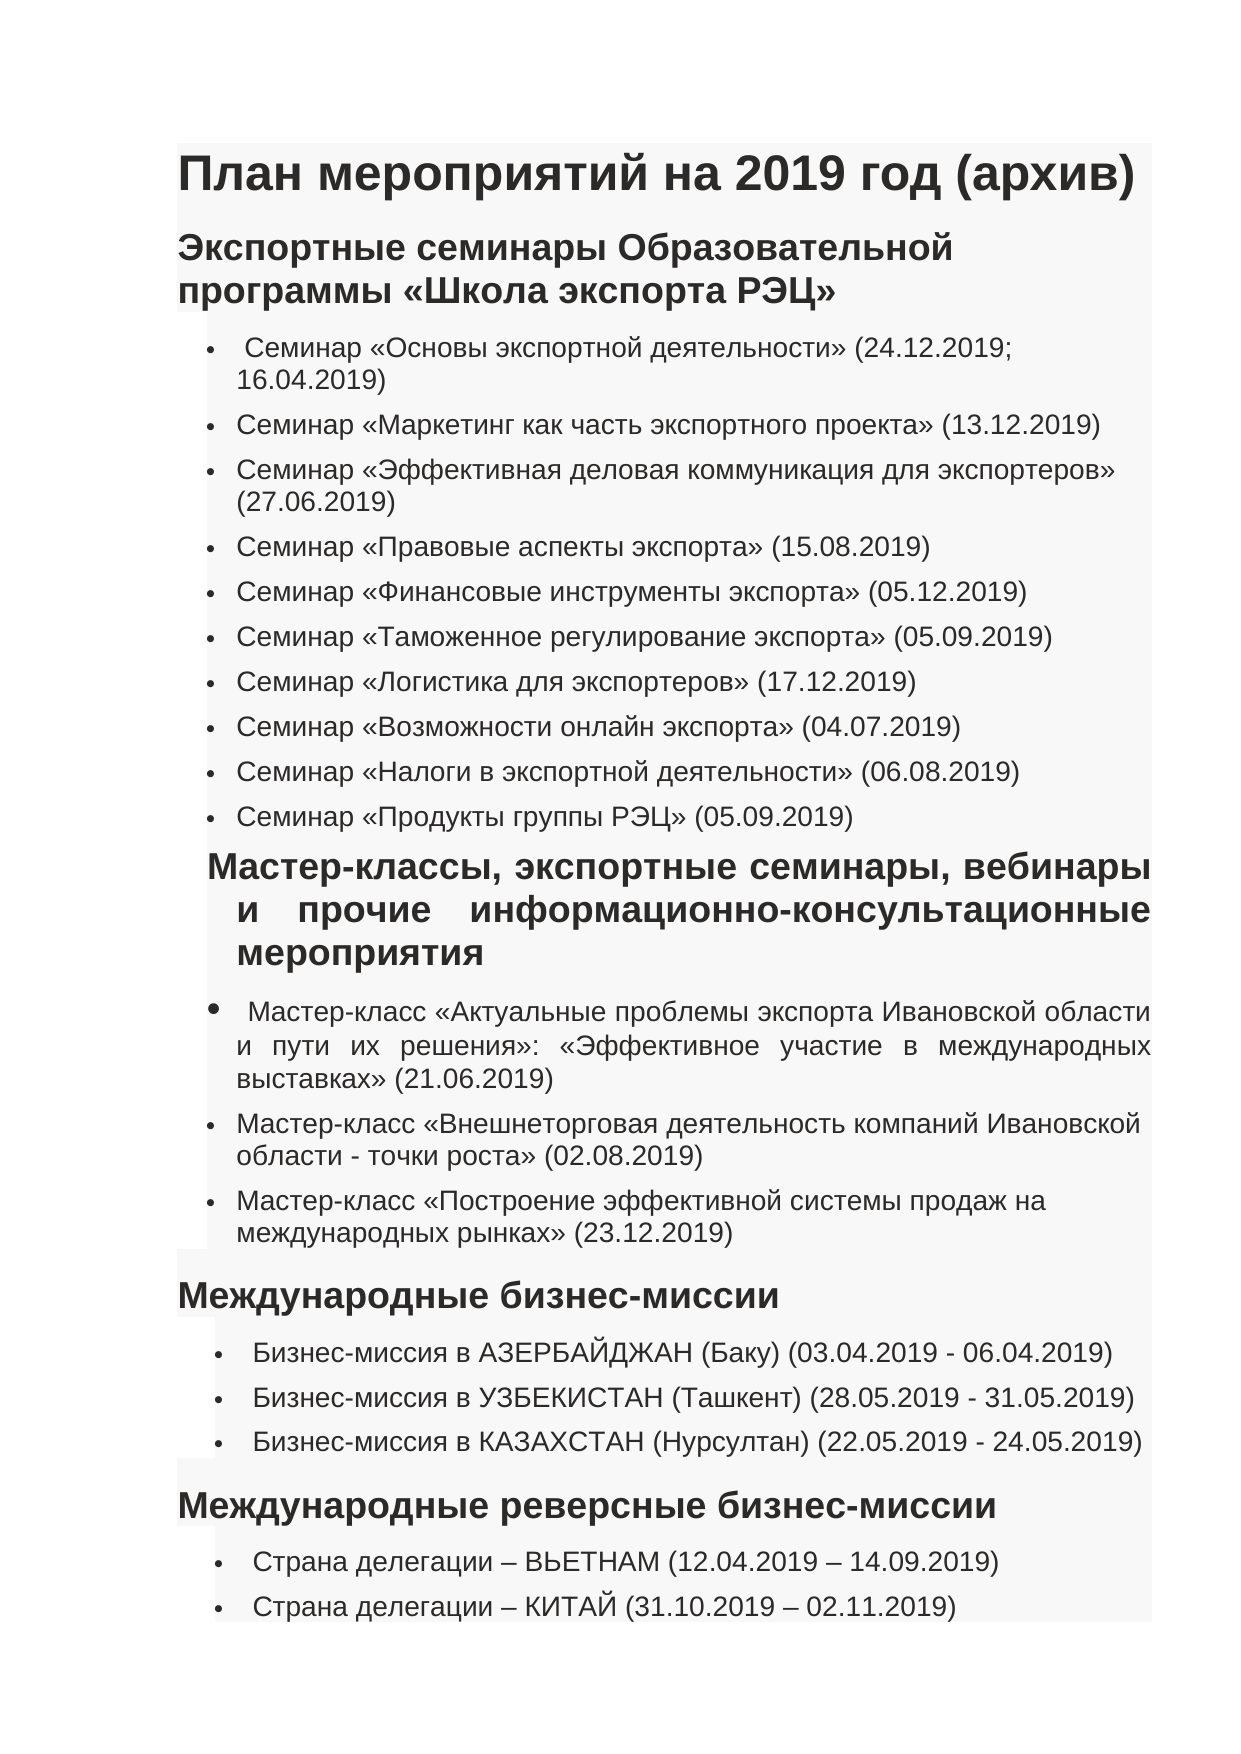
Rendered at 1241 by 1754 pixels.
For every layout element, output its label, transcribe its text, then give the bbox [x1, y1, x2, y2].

list Семинар «Логистика для экспортеров» (17.12.2019) [207, 665, 1152, 697]
text Международные реверсные бизнес-миссии [177, 1483, 1152, 1526]
text План мероприятий на 2019 год (архив) [177, 143, 1152, 201]
list Семинар «Правовые аспекты экспорта» (15.08.2019) [207, 530, 1152, 562]
text • Мастер-класс «Актуальные проблемы экспорта Ивановской области и пути их решения»: «Эффективное участие в международных выставках» (21.06.2019) [207, 986, 1152, 1094]
text Мастер-классы, экспортные семинары, вебинары и прочие информационно-консультационные мероприятия [207, 844, 1152, 974]
list Семинар «Налоги в экспортной деятельности» (06.08.2019) [207, 754, 1152, 787]
list Бизнес-миссия в КАЗАХСТАН (Нурсултан) (22.05.2019 - 24.05.2019) [215, 1425, 1152, 1458]
list Семинар «Продукты группы РЭЦ» (05.09.2019) [207, 799, 1152, 832]
list Мастер-класс «Построение эффективной системы продаж на международных рынках» (23.12.2019) [207, 1184, 1152, 1249]
list Семинар «Эффективная деловая коммуникация для экспортеров» (27.06.2019) [207, 453, 1152, 518]
list Бизнес-миссия в АЗЕРБАЙДЖАН (Баку) (03.04.2019 - 06.04.2019) [215, 1336, 1152, 1368]
list Бизнес-миссия в УЗБЕКИСТАН (Ташкент) (28.05.2019 - 31.05.2019) [215, 1381, 1152, 1413]
list Страна делегации – ВЬЕТНАМ (12.04.2019 – 14.09.2019) [215, 1545, 1152, 1577]
text Международные бизнес-миссии [177, 1274, 1152, 1317]
list Мастер-класс «Внешнеторговая деятельность компаний Ивановской области - точки роста» (02.08.2019) [207, 1107, 1152, 1171]
list Семинар «Возможности онлайн экспорта» (04.07.2019) [207, 710, 1152, 742]
list Семинар «Финансовые инструменты экспорта» (05.12.2019) [207, 575, 1152, 607]
list Семинар «Маркетинг как часть экспортного проекта» (13.12.2019) [207, 408, 1152, 440]
list Страна делегации – КИТАЙ (31.10.2019 – 02.11.2019) [215, 1589, 1152, 1622]
text Экспортные семинары Образовательной программы «Школа экспорта РЭЦ» [177, 226, 1152, 312]
list Семинар «Таможенное регулирование экспорта» (05.09.2019) [207, 620, 1152, 652]
list Семинар «Основы экспортной деятельности» (24.12.2019; 16.04.2019) [207, 331, 1152, 395]
